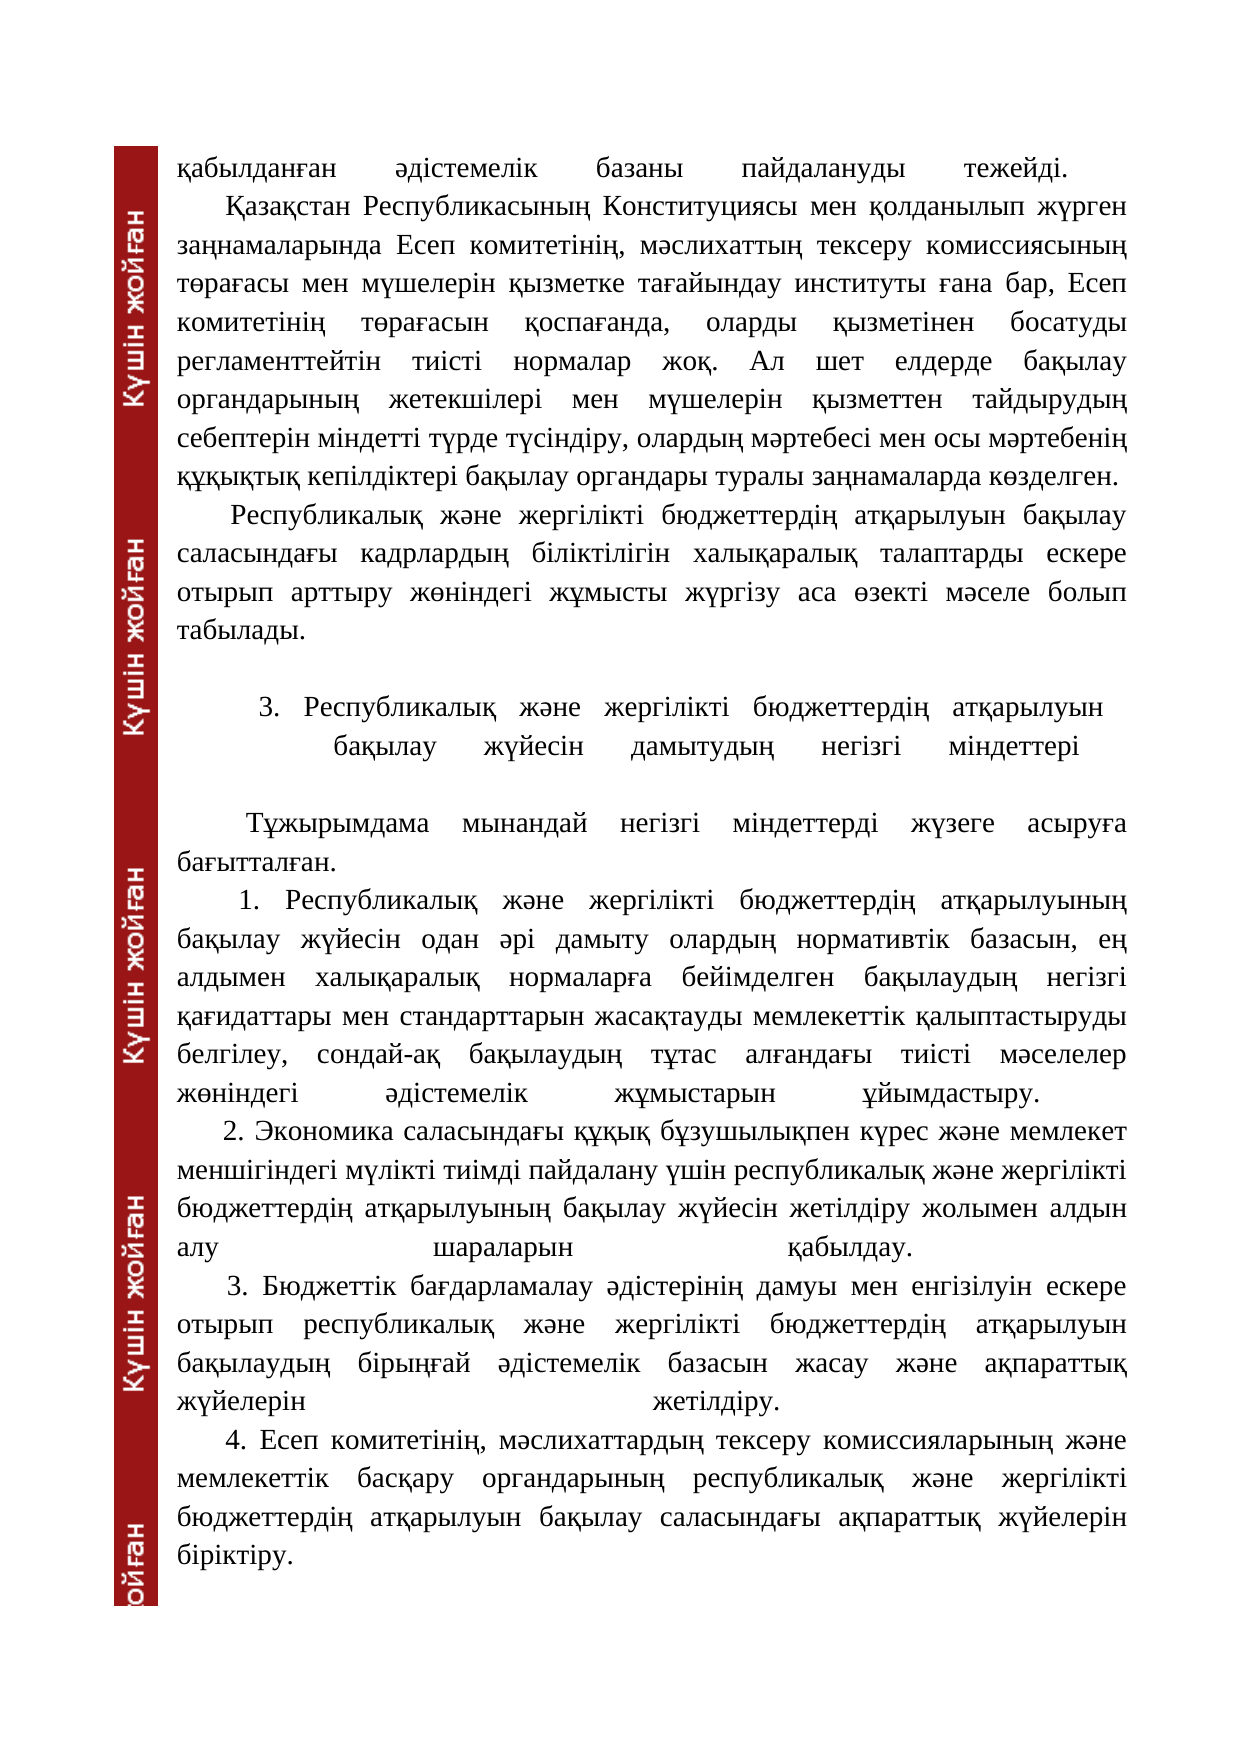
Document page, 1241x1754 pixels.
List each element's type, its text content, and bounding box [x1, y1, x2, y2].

picture [114, 1571, 158, 1606]
picture [114, 146, 158, 150]
